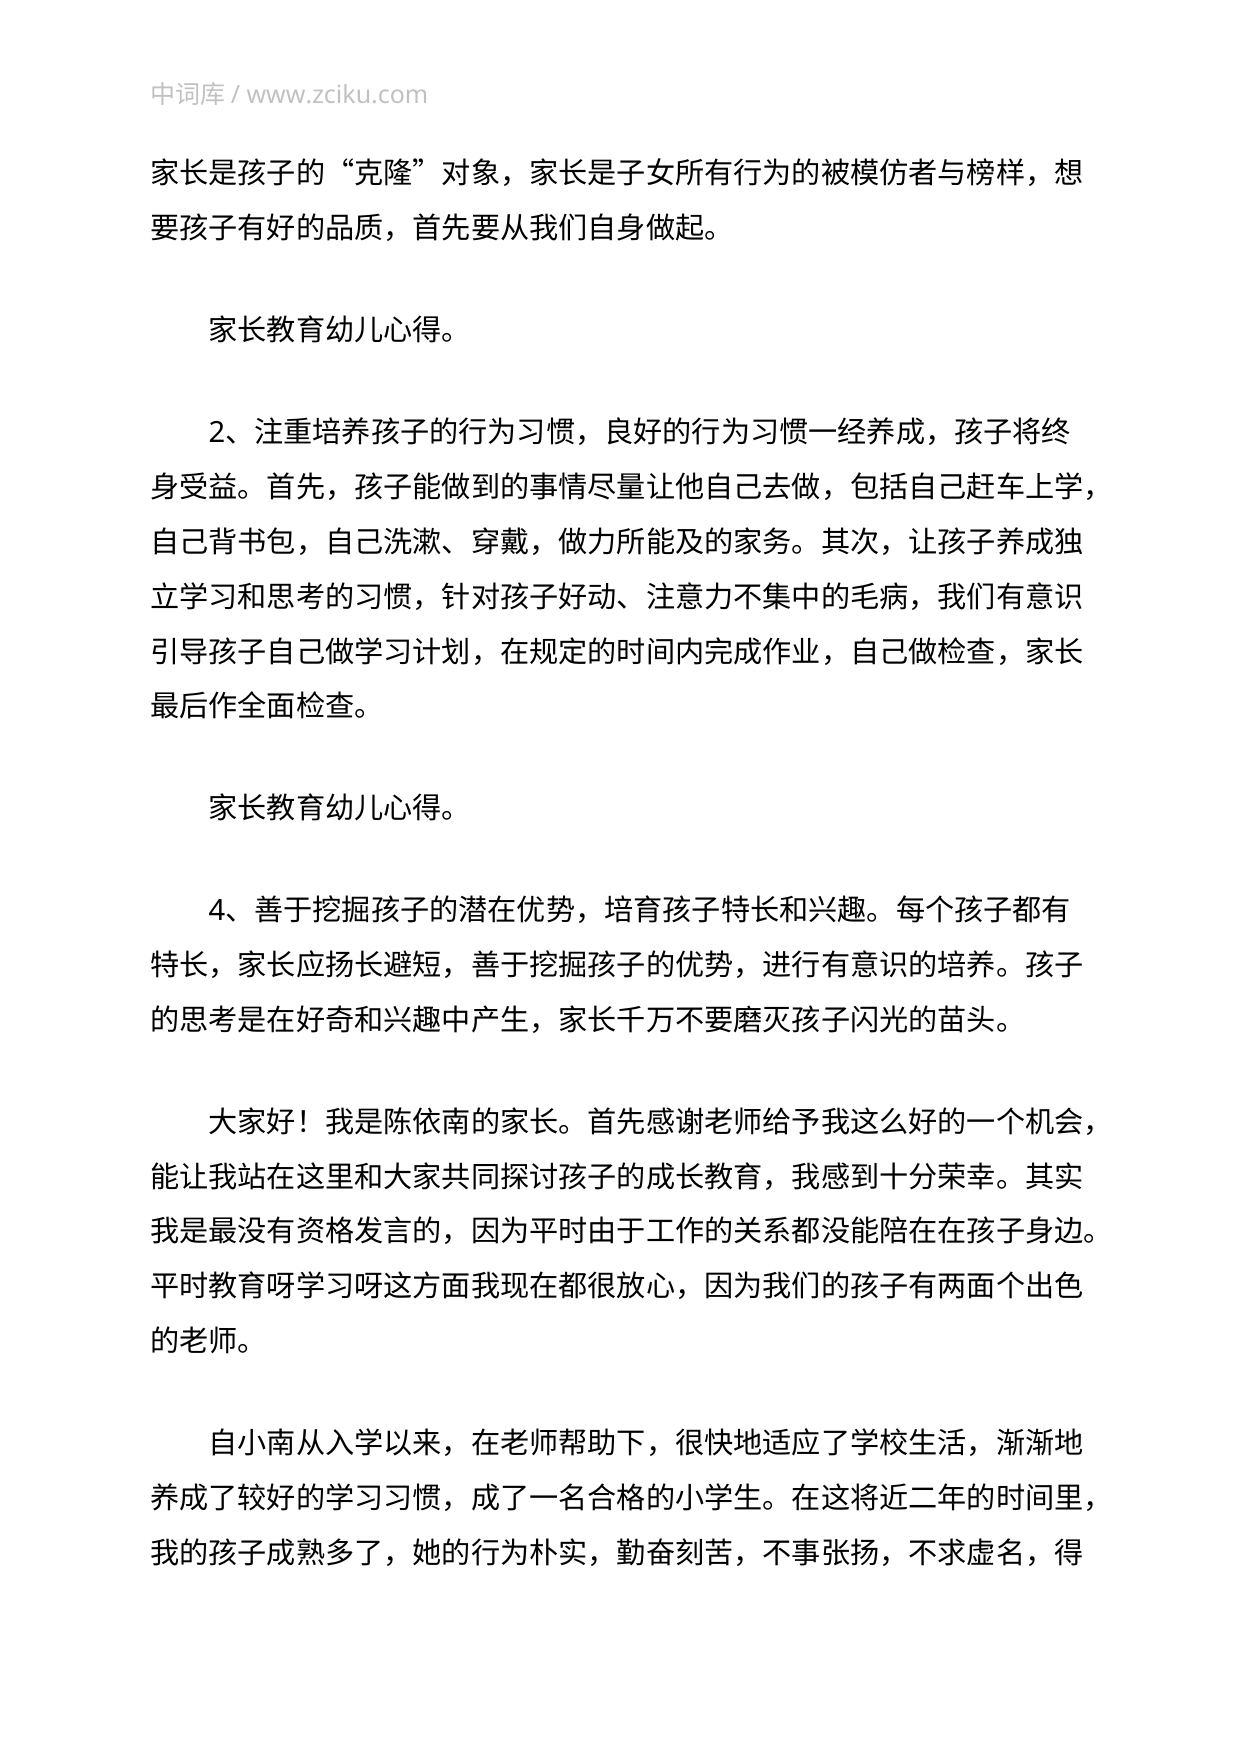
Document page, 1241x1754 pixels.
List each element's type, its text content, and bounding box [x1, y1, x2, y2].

text 2、注重培养孩子的行为习惯，良好的行为习惯一经养成，孩子将终身受益。首先，孩子能做到的事情尽量让他自己去做，包括自己赶车上学，自己背书包，自己洗漱、穿戴，做力所能及的家务。其次，让孩子养成独立学习和思考的习惯，针对孩子好动、注意力不集中的毛病，我们有意识引导孩子自己做学习计划，在规定的时间内完成作业，自己做检查，家长最后作全面检查。 [150, 408, 1090, 725]
text 家长教育幼儿心得。 [150, 785, 1090, 827]
text 家长教育幼儿心得。 [150, 307, 1090, 349]
text 大家好！我是陈依南的家长。首先感谢老师给予我这么好的一个机会，能让我站在这里和大家共同探讨孩子的成长教育，我感到十分荣幸。其实我是最没有资格发言的，因为平时由于工作的关系都没能陪在在孩子身边。平时教育呀学习呀这方面我现在都很放心，因为我们的孩子有两面个出色的老师。 [150, 1098, 1090, 1360]
text 4、善于挖掘孩子的潜在优势，培育孩子特长和兴趣。每个孩子都有特长，家长应扬长避短，善于挖掘孩子的优势，进行有意识的培养。孩子的思考是在好奇和兴趣中产生，家长千万不要磨灭孩子闪光的苗头。 [150, 887, 1090, 1039]
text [150, 150, 1090, 247]
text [150, 1419, 1090, 1572]
